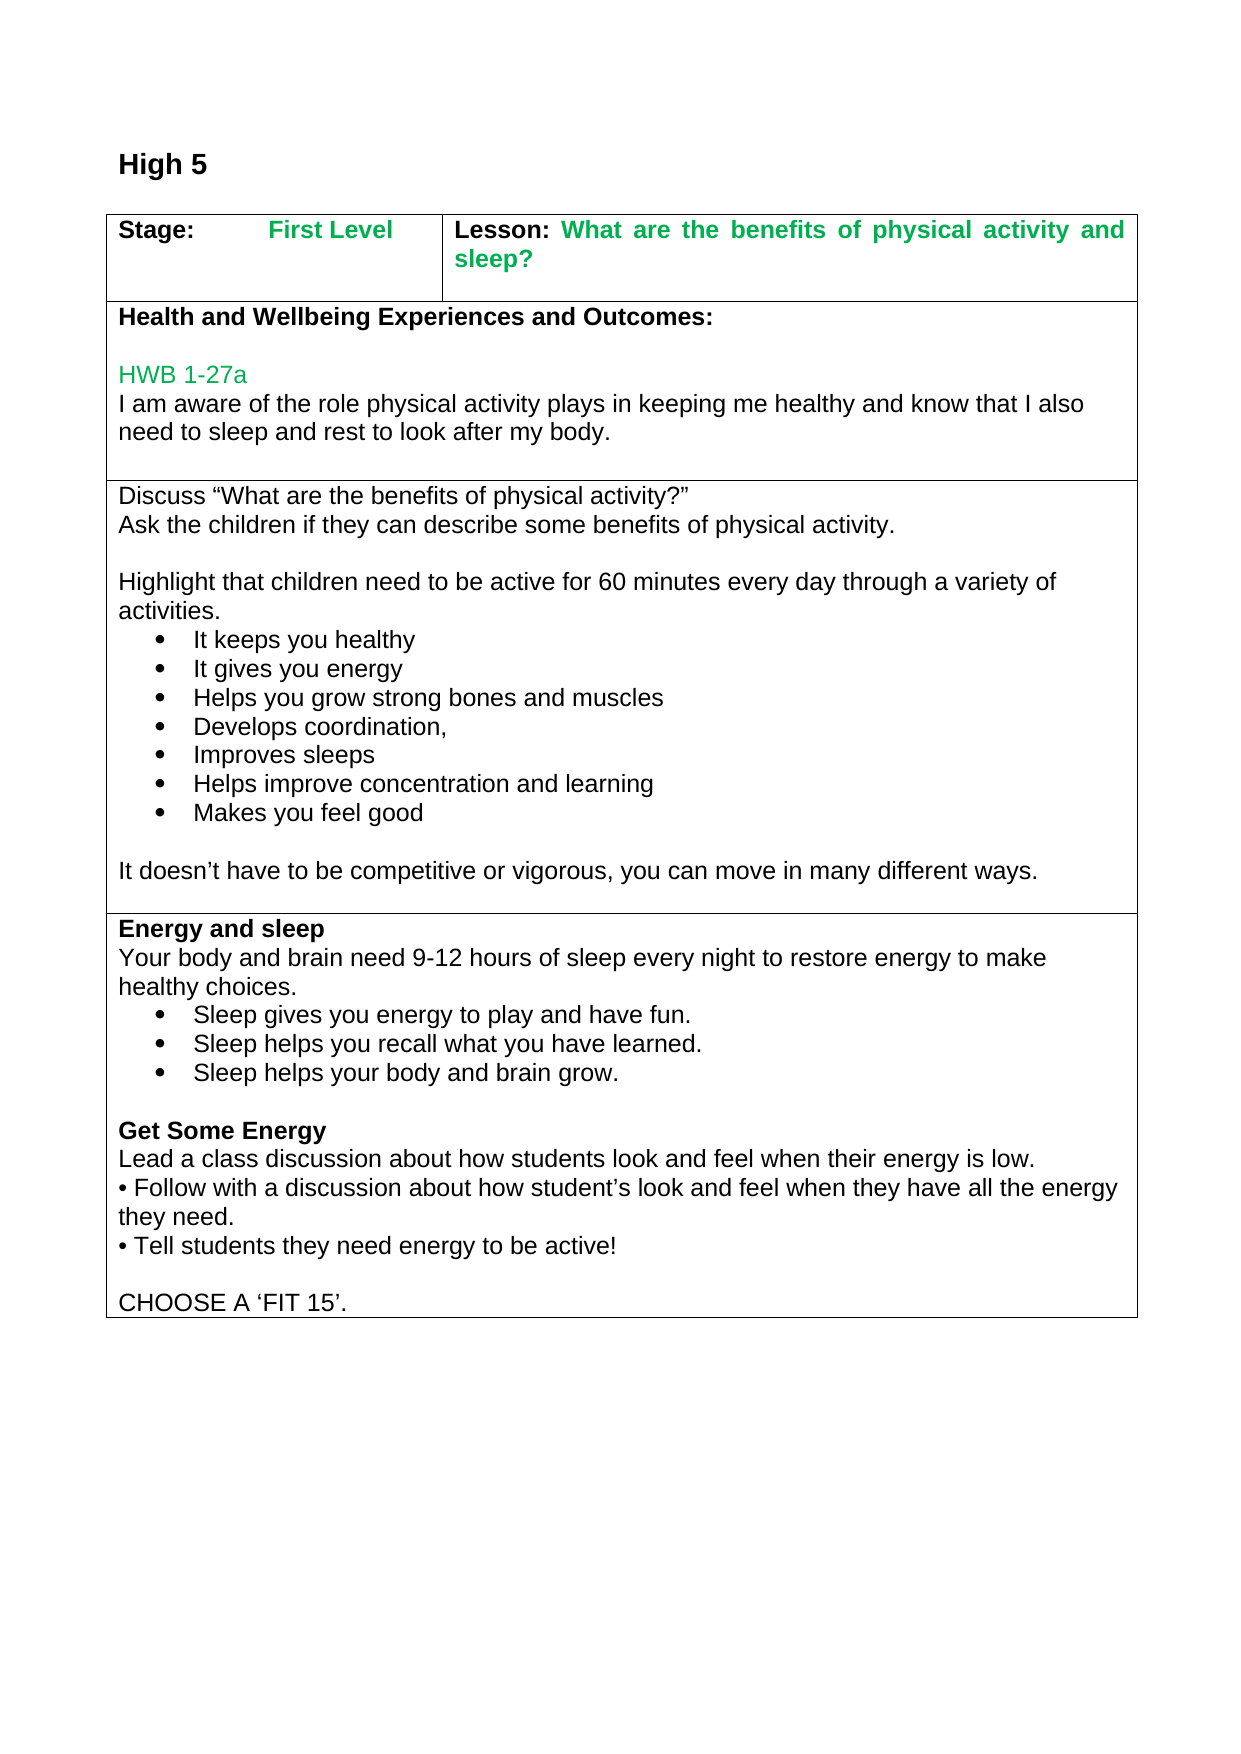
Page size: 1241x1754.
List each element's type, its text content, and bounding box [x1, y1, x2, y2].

table_header Stage: First Level [107, 215, 442, 301]
table_header Lesson: What are the benefits of physical activity and sleep? [443, 215, 1137, 301]
table_cell Health and Wellbeing Experiences and Outcomes: HWB 1-27a I am aware of the role physical activity plays in keeping me healthy and know that I also need to sleep and rest to look after my body. [107, 302, 1137, 480]
table_cell Discuss “What are the benefits of physical activity?” Ask the children if they can describe some benefits of physical activity. Highlight that children need to be active for 60 minutes every day through a variety of activities. It keeps you healthy It gives you energy Helps you grow strong bones and muscles Develops coordination, Improves sleeps Helps improve concentration and learning Makes you feel good It doesn’t have to be competitive or vigorous, you can move in many different ways. [107, 481, 1137, 913]
table_cell Energy and sleep Your body and brain need 9-12 hours of sleep every night to restore energy to make healthy choices. Sleep gives you energy to play and have fun. Sleep helps you recall what you have learned. Sleep helps your body and brain grow. Get Some Energy Lead a class discussion about how students look and feel when their energy is low. • Follow with a discussion about how student’s look and feel when they have all the energy they need. • Tell students they need energy to be active! CHOOSE A ‘FIT 15’. [107, 914, 1137, 1317]
text High 5 [118, 147, 1122, 180]
